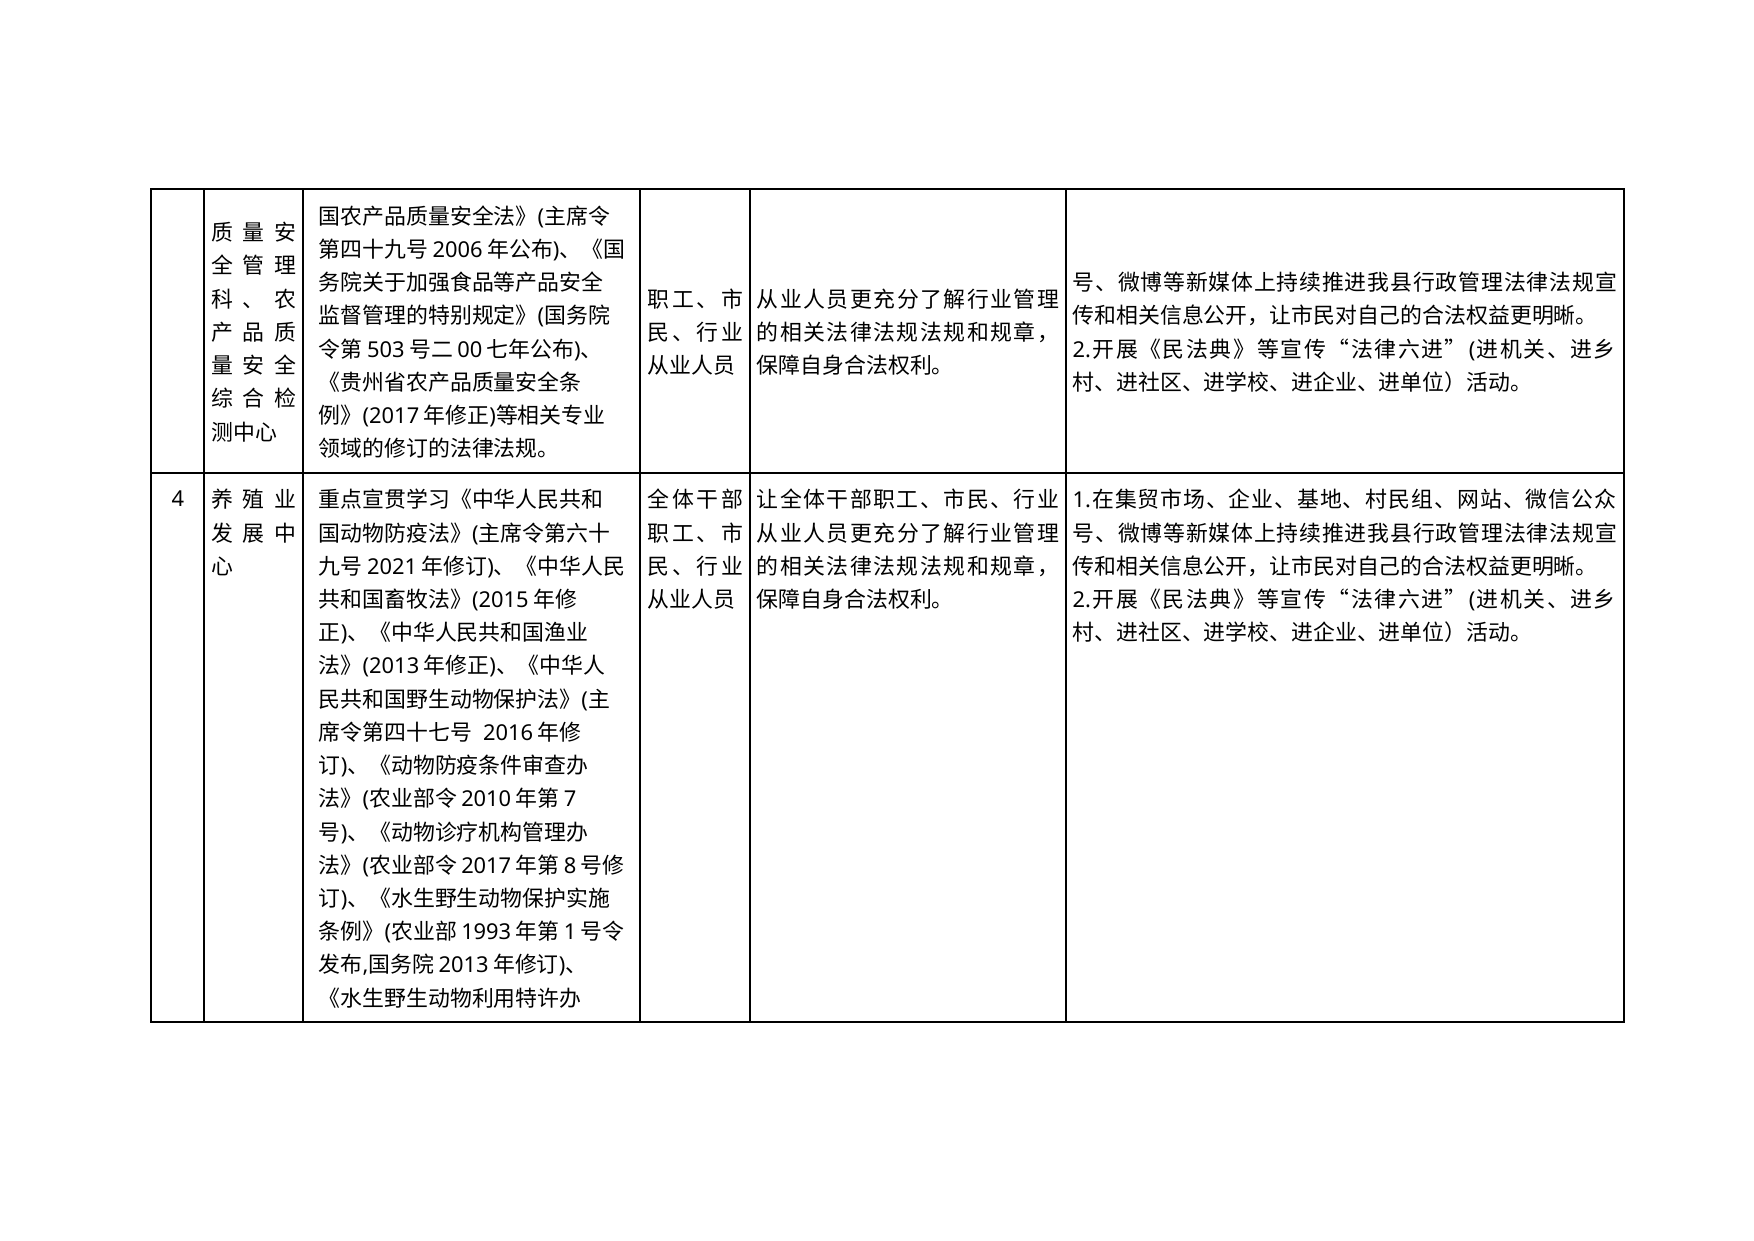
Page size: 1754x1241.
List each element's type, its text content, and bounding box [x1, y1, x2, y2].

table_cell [1067, 474, 1623, 1021]
table_cell 全体干部职工、市民、行业从业人员 [641, 474, 749, 1021]
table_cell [751, 190, 1065, 472]
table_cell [304, 474, 639, 1021]
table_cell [205, 190, 302, 472]
table_cell 4 [152, 474, 203, 1021]
table_cell 3 [152, 190, 203, 472]
table_cell 养殖业发展中心 [205, 474, 302, 1021]
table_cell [1067, 190, 1623, 472]
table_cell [751, 474, 1065, 1021]
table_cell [304, 190, 639, 472]
table_cell 全体干部职工、市民、行业从业人员 [641, 190, 749, 472]
